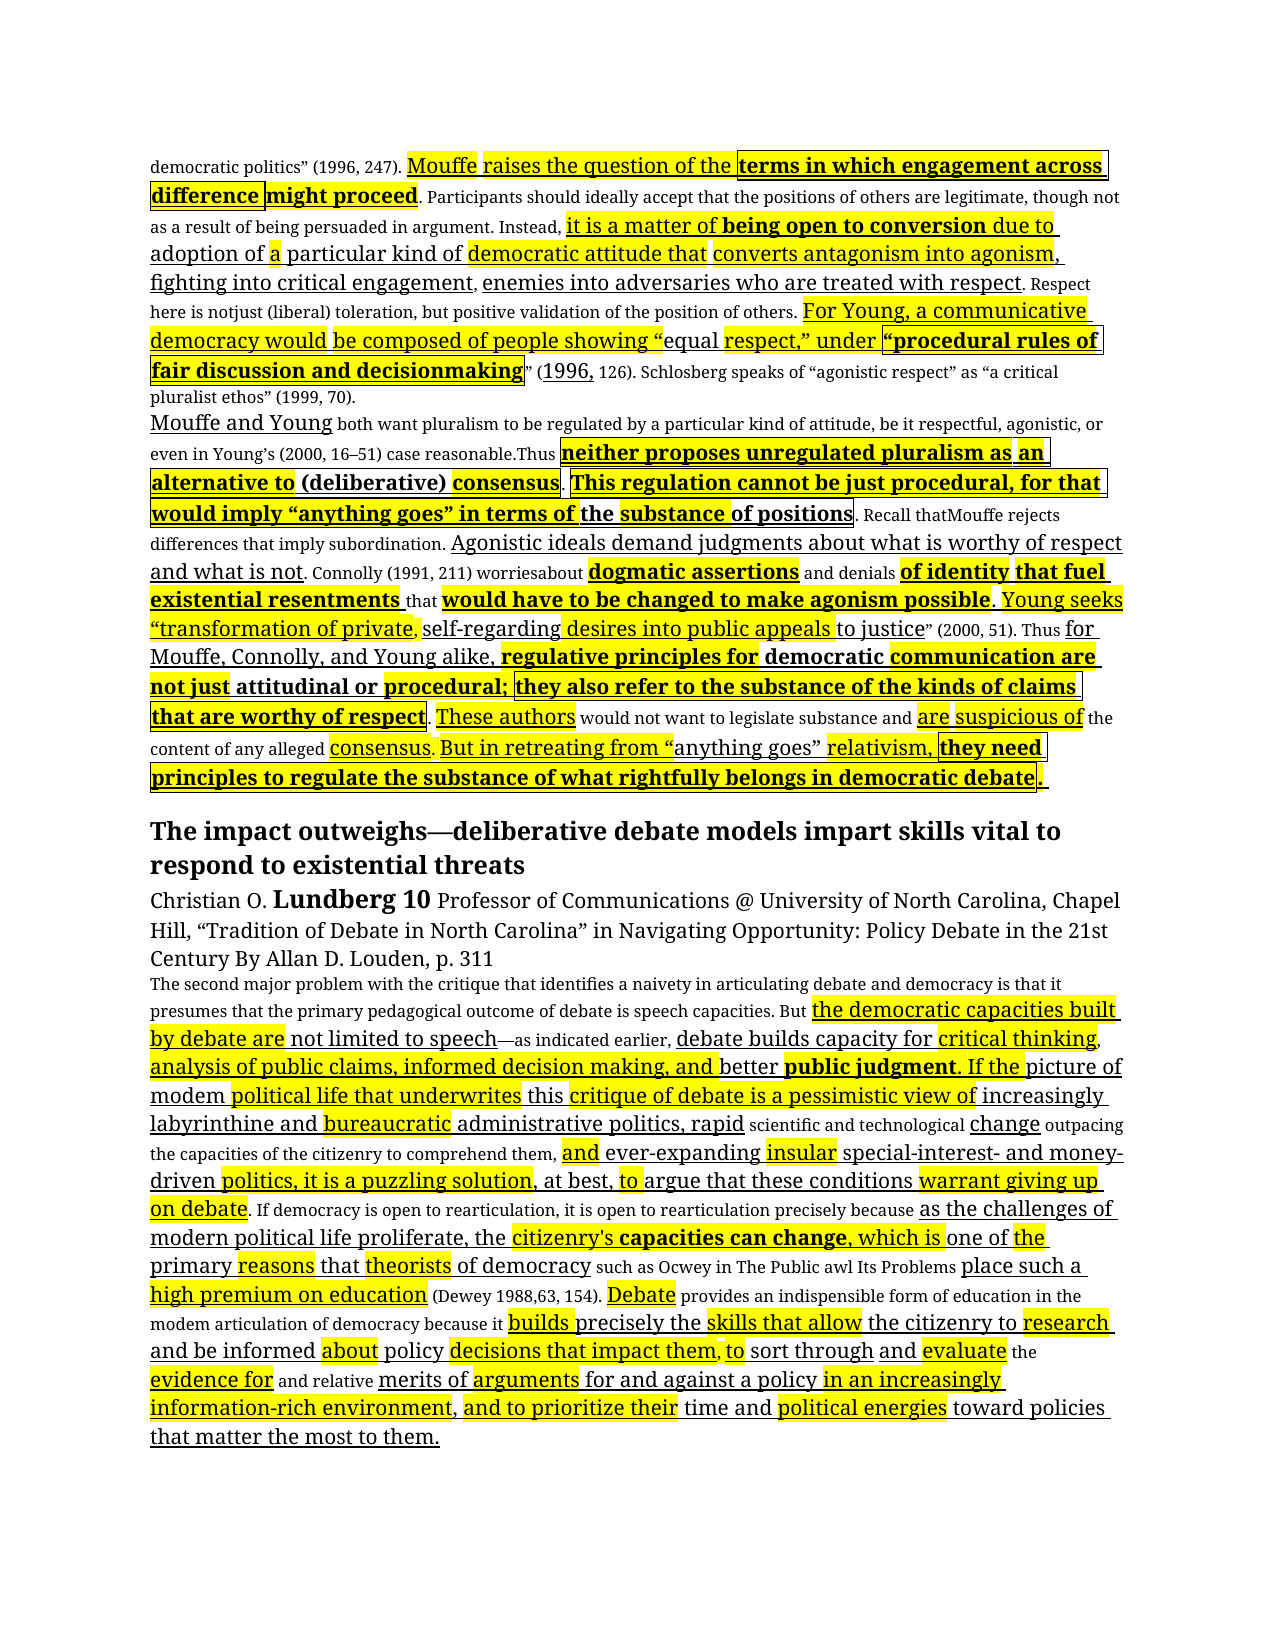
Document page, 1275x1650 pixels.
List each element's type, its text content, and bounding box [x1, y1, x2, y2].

text The second major problem with the critique that identifies a naivety in articulating debate and democracy is that it presumes that the primary pedagogical outcome of debate is speech capacities. But the democratic capacities built by debate are not limited to speech—as indicated earlier, debate builds capacity for critical thinking, analysis of public claims, informed decision making, and better public judgment. If the picture of modem political life that underwrites this critique of debate is a pessimistic view of increasingly labyrinthine and bureaucratic administrative politics, rapid scientific and technological change outpacing the capacities of the citizenry to comprehend them, and ever-expanding insular special-interest- and money-driven politics, it is a puzzling solution, at best, to argue that these conditions warrant giving up on debate. If democracy is open to rearticulation, it is open to rearticulation precisely because as the challenges of modern political life proliferate, the citizenry's capacities can change, which is one of the primary reasons that theorists of democracy such as Ocwey in The Public awl Its Problems place such a high premium on education (Dewey 1988,63, 154). Debate provides an indispensible form of education in the modem articulation of democracy because it builds precisely the skills that allow the citizenry to research and be informed about policy decisions that impact them, to sort through and evaluate the evidence for and relative merits of arguments for and against a policy in an increasingly information-rich environment, and to prioritize their time and political energies toward policies that matter the most to them. [150, 973, 1125, 1450]
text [150, 150, 1125, 408]
subtitle The impact outweighs—deliberative debate models impart skills vital to respond to existential threats [150, 814, 1125, 882]
text Christian O. Lundberg 10 Professor of Communications @ University of North Carolina, Chapel Hill, “Tradition of Debate in North Carolina” in Navigating Opportunity: Policy Debate in the 21st Century By Allan D. Louden, p. 311 [150, 882, 1125, 973]
text Mouffe and Young both want pluralism to be regulated by a particular kind of attitude, be it respectful, agonistic, or even in Young’s (2000, 16–51) case reasonable.Thus neither proposes unregulated pluralism as an alternative to (deliberative) consensus. This regulation cannot be just procedural, for that would imply “anything goes” in terms of the substance of positions. Recall thatMouffe rejects differences that imply subordination. Agonistic ideals demand judgments about what is worthy of respect and what is not. Connolly (1991, 211) worriesabout dogmatic assertions and denials of identity that fuel existential resentments that would have to be changed to make agonism possible. Young seeks “transformation of private, self-regarding desires into public appeals to justice” (2000, 51). Thus for Mouffe, Connolly, and Young alike, regulative principles for democratic communication are not just attitudinal or procedural; they also refer to the substance of the kinds of claims that are worthy of respect. These authors would not want to legislate substance and are suspicious of the content of any alleged consensus. But in retreating from “anything goes” relativism, they need principles to regulate the substance of what rightfully belongs in democratic debate. [150, 408, 1125, 793]
